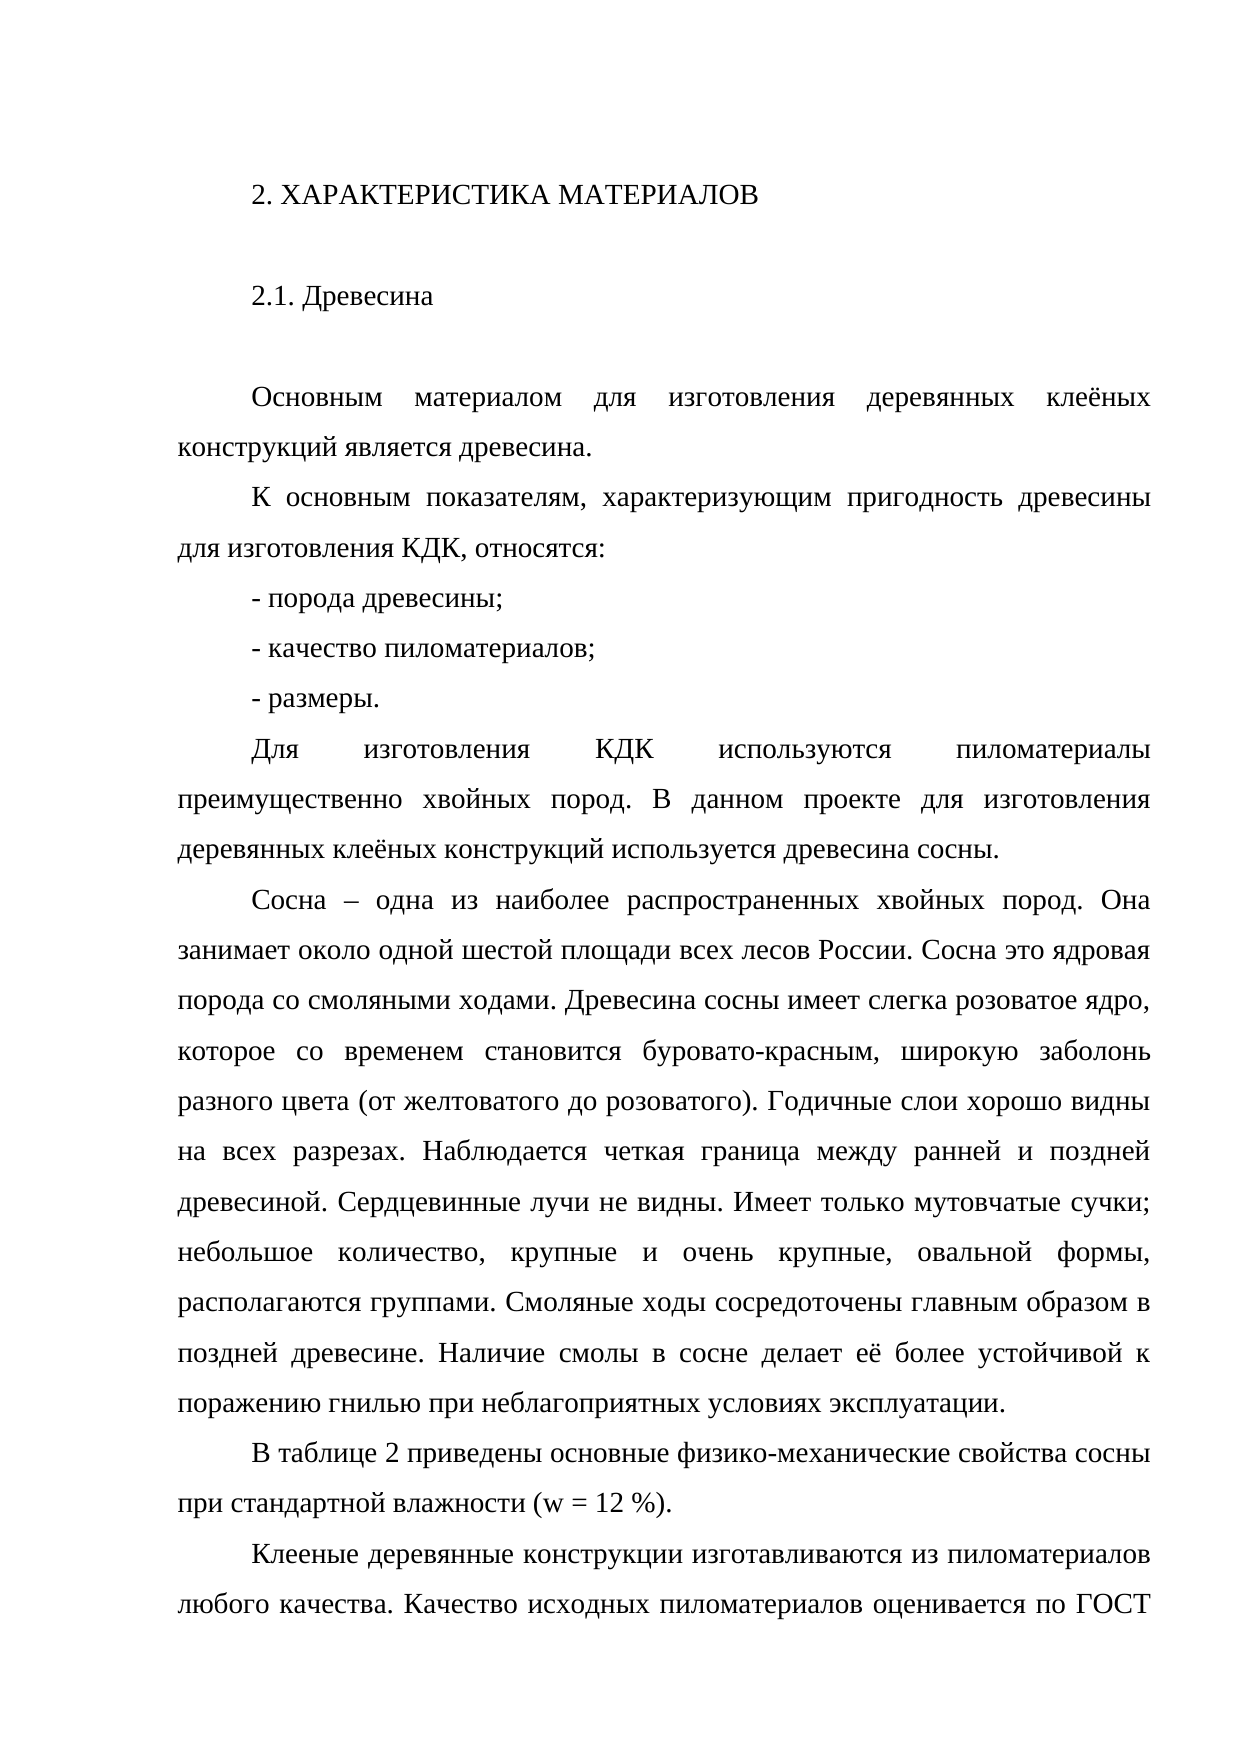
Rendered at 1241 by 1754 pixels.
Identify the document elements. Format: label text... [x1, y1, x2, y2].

text 2.1. Древесина [177, 278, 1152, 312]
text Сосна – одна из наиболее распространенных хвойных пород. Она занимает около одной шестой площади всех лесов России. Сосна это ядровая порода со смоляными ходами. Древесина сосны имеет слегка розоватое ядро, которое со временем становится буровато-красным, широкую заболонь разного цвета (от желтоватого до розоватого). Годичные слои хорошо видны на всех разрезах. Наблюдается четкая граница между ранней и поздней древесиной. Сердцевинные лучи не видны. Имеет только мутовчатые сучки; небольшое количество, крупные и очень крупные, овальной формы, располагаются группами. Смоляные ходы сосредоточены главным образом в поздней древесине. Наличие смолы в сосне делает её более устойчивой к поражению гнилью при неблагоприятных условиях эксплуатации. [177, 882, 1152, 1418]
text В таблице 2 приведены основные физико-механические свойства сосны при стандартной влажности (w = 12 %). [177, 1435, 1152, 1519]
text К основным показателям, характеризующим пригодность древесины для изготовления КДК, относятся: [177, 479, 1152, 563]
text Основным материалом для изготовления деревянных клеёных конструкций является древесина. [177, 379, 1152, 463]
text - размеры. [177, 681, 1152, 714]
text - качество пиломатериалов; [177, 630, 1152, 664]
text 2. ХАРАКТЕРИСТИКА МАТЕРИАЛОВ [177, 177, 1152, 211]
text - порода древесины; [177, 580, 1152, 613]
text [177, 1536, 1152, 1620]
text Для изготовления КДК используются пиломатериалы преимущественно хвойных пород. В данном проекте для изготовления деревянных клеёных конструкций используется древесина сосны. [177, 731, 1152, 865]
